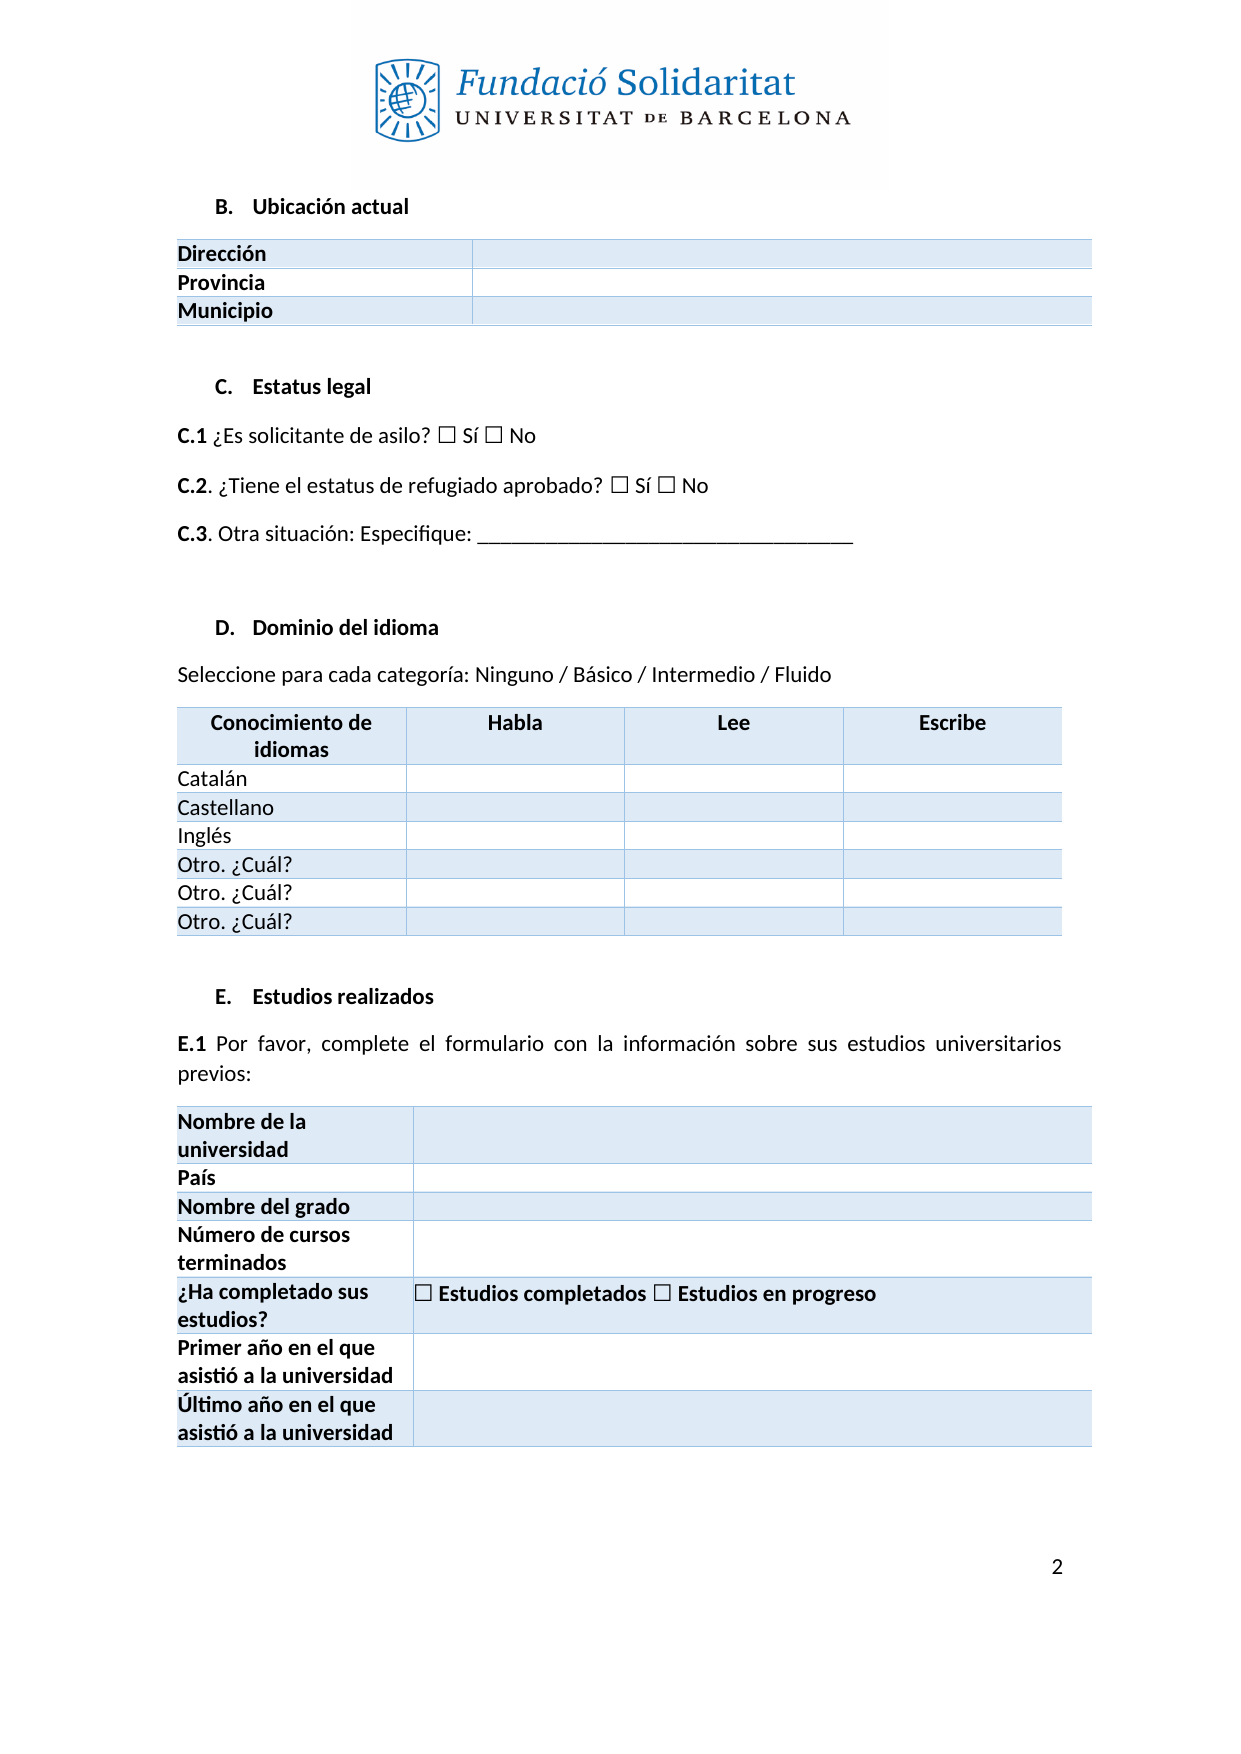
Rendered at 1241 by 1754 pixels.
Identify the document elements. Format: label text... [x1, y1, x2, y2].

table_cell [625, 850, 843, 878]
text Seleccione para cada categoría: Ninguno / Básico / Intermedio / Fluido [177, 660, 1063, 688]
table_cell [407, 765, 624, 792]
table_cell [414, 1221, 1092, 1276]
table_cell [844, 822, 1062, 849]
text C.1 ¿Es solicitante de asilo? Sí No [177, 419, 1063, 450]
table_cell Municipio [177, 297, 472, 324]
table_cell Otro. ¿Cuál? [177, 850, 406, 878]
table_header Escribe [844, 708, 1062, 764]
table_cell [407, 822, 624, 849]
table_cell Nombre del grado [177, 1193, 413, 1220]
table_cell Otro. ¿Cuál? [177, 879, 406, 906]
list Dominio del idioma [215, 613, 1063, 641]
table_cell [414, 1164, 1092, 1191]
text C.3. Otra situación: Especifique: _________________________________ [177, 519, 1063, 548]
table_cell [844, 908, 1062, 935]
table_cell Otro. ¿Cuál? [177, 908, 406, 935]
table_cell [473, 269, 1092, 296]
table_cell Estudios completados Estudios en progreso [414, 1278, 1092, 1333]
table_cell [844, 793, 1062, 821]
table_cell [844, 850, 1062, 878]
table_header [473, 240, 1092, 267]
table_cell [414, 1391, 1092, 1446]
table_cell [473, 297, 1092, 324]
table_cell [844, 765, 1062, 792]
text C.2. ¿Tiene el estatus de refugiado aprobado? Sí No [177, 469, 1063, 500]
table_header Conocimiento de idiomas [177, 708, 406, 764]
table_cell [407, 908, 624, 935]
table_header Lee [625, 708, 843, 764]
text E.1 Por favor, complete el formulario con la información sobre sus estudios universitarios previos: [177, 1029, 1063, 1087]
table_cell Inglés [177, 822, 406, 849]
table_cell Provincia [177, 269, 472, 296]
table_cell País [177, 1164, 413, 1191]
table_header Nombre de la universidad [177, 1107, 413, 1163]
table_cell [625, 879, 843, 906]
table_cell [625, 908, 843, 935]
list Estatus legal [215, 372, 1063, 400]
table_header Dirección [177, 240, 472, 267]
table_cell Último año en el que asistió a la universidad [177, 1391, 413, 1446]
table_cell [625, 765, 843, 792]
table_cell Primer año en el que asistió a la universidad [177, 1334, 413, 1389]
table_cell Castellano [177, 793, 406, 821]
table_header [414, 1107, 1092, 1163]
list Estudios realizados [215, 982, 1063, 1010]
table_cell [414, 1334, 1092, 1389]
table_cell [407, 793, 624, 821]
table_cell [414, 1193, 1092, 1220]
table_cell [625, 793, 843, 821]
table_cell Número de cursos terminados [177, 1221, 413, 1276]
table_cell [407, 850, 624, 878]
table_cell [625, 822, 843, 849]
table_cell Catalán [177, 765, 406, 792]
table_header Habla [407, 708, 624, 764]
list Ubicación actual [215, 192, 1063, 220]
table_cell [844, 879, 1062, 906]
table_cell [407, 879, 624, 906]
picture [351, 0, 890, 191]
table_cell ¿Ha completado sus estudios? [177, 1278, 413, 1333]
